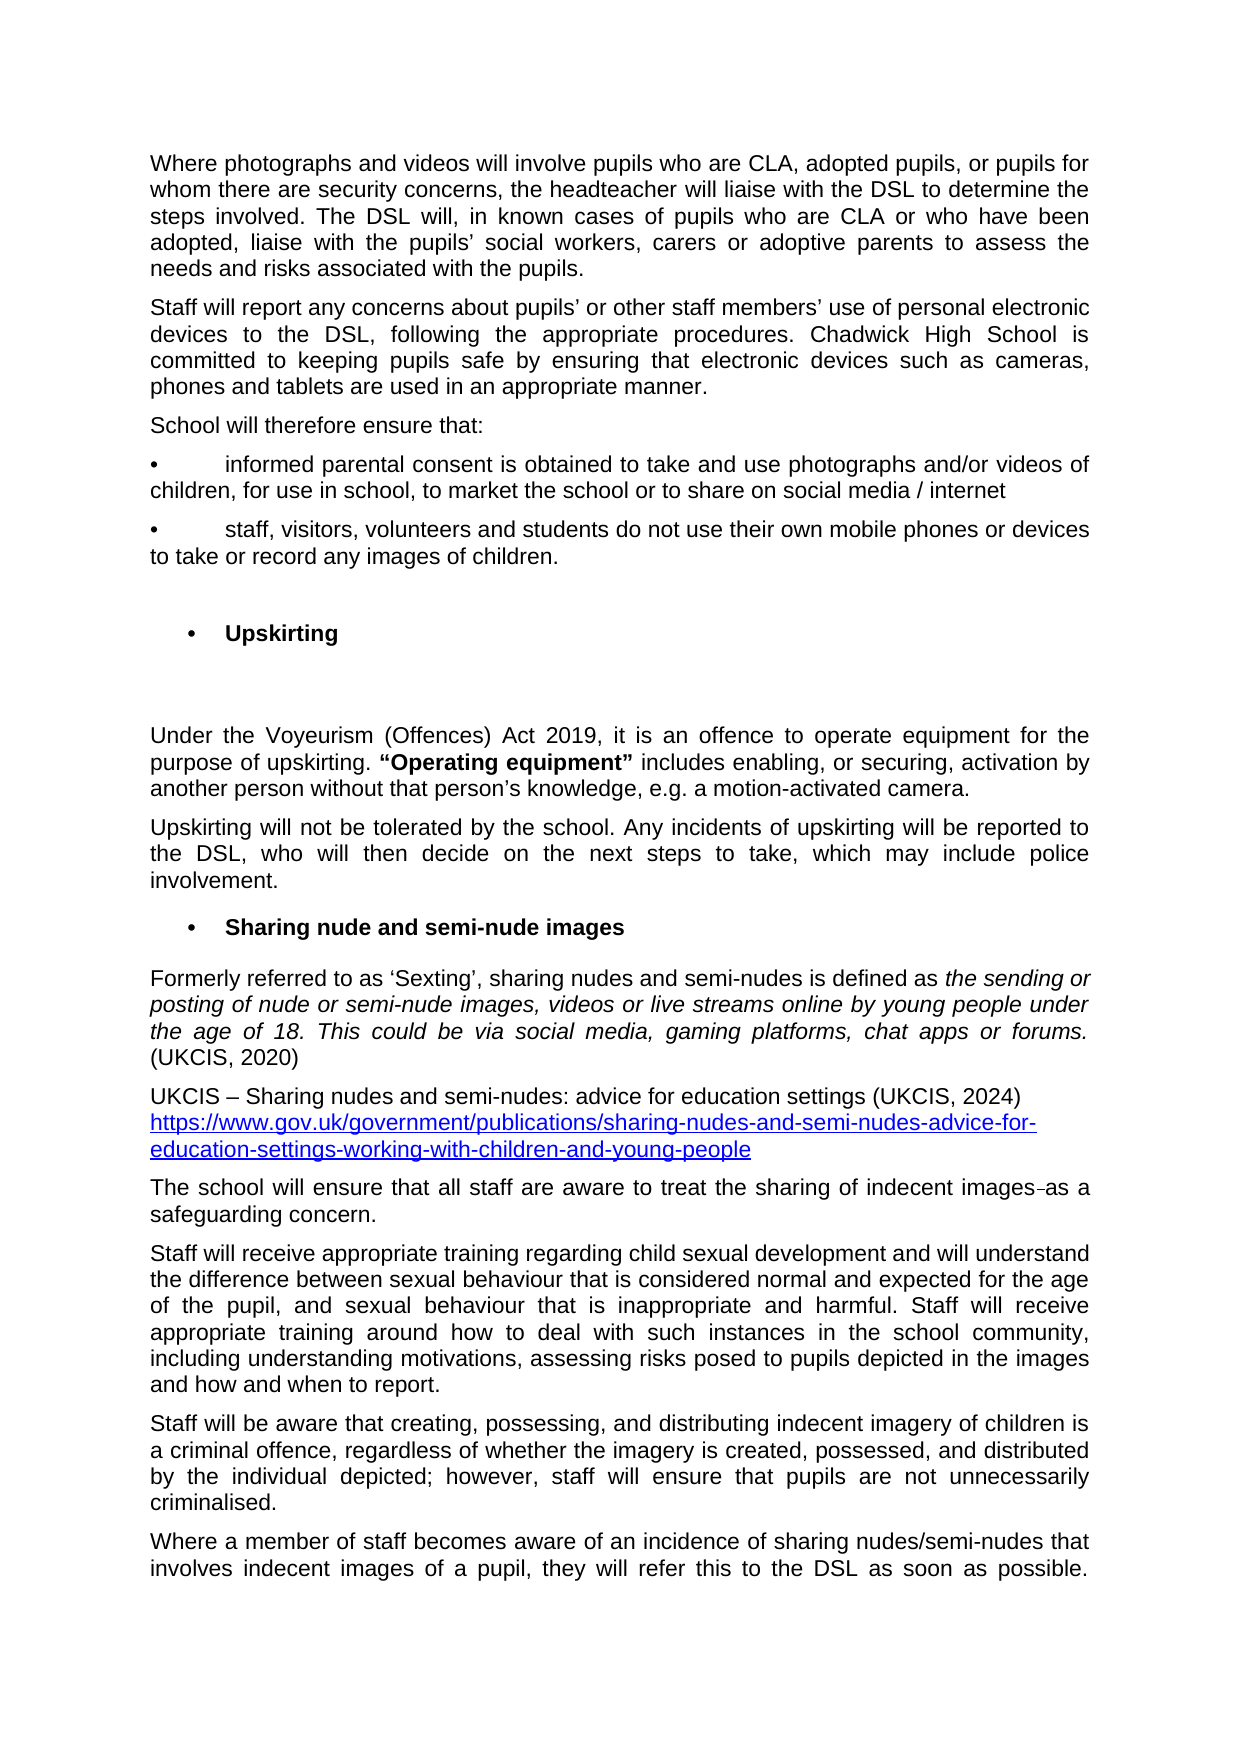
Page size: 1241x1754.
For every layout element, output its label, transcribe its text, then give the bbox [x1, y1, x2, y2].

text Staff will be aware that creating, possessing, and distributing indecent imagery of children is a criminal offence, regardless of whether the imagery is created, possessed, and distributed by the individual depicted; however, staff will ensure that pupils are not unnecessarily criminalised. [150, 1410, 1090, 1516]
text UKCIS – Sharing nudes and semi-nudes: advice for education settings (UKCIS, 2024) [150, 1083, 1090, 1109]
list Upskirting [187, 620, 1090, 647]
text Staff will receive appropriate training regarding child sexual development and will understand the difference between sexual behaviour that is considered normal and expected for the age of the pupil, and sexual behaviour that is inappropriate and harmful. Staff will receive appropriate training around how to deal with such instances in the school community, including understanding motivations, assessing risks posed to pupils depicted in the images and how and when to report. [150, 1239, 1090, 1398]
text Under the Voyeurism (Offences) Act 2019, it is an offence to operate equipment for the purpose of upskirting. “Operating equipment” includes enabling, or securing, activation by another person without that person’s knowledge, e.g. a motion-activated camera. [150, 722, 1090, 801]
text Formerly referred to as ‘Sexting’, sharing nudes and semi-nudes is defined as the sending or posting of nude or semi-nude images, videos or live streams online by young people under the age of 18. This could be via social media, gaming platforms, chat apps or forums. (UKCIS, 2020) [150, 965, 1090, 1070]
text Staff will report any concerns about pupils’ or other staff members’ use of personal electronic devices to the DSL, following the appropriate procedures. Chadwick High School is committed to keeping pupils safe by ensuring that electronic devices such as cameras, phones and tablets are used in an appropriate manner. [150, 294, 1090, 400]
text The school will ensure that all staff are aware to treat the sharing of indecent images as a safeguarding concern. [150, 1174, 1090, 1227]
text School will therefore ensure that: [150, 412, 1090, 438]
text Upskirting will not be tolerated by the school. Any incidents of upskirting will be reported to the DSL, who will then decide on the next steps to take, which may include police involvement. [150, 814, 1090, 893]
text • informed parental consent is obtained to take and use photographs and/or videos of children, for use in school, to market the school or to share on social media / internet [150, 451, 1090, 504]
list Sharing nude and semi-nude images [187, 914, 1090, 940]
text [150, 1528, 1090, 1581]
text Where photographs and videos will involve pupils who are CLA, adopted pupils, or pupils for whom there are security concerns, the headteacher will liaise with the DSL to determine the steps involved. The DSL will, in known cases of pupils who are CLA or who have been adopted, liaise with the pupils’ social workers, carers or adoptive parents to assess the needs and risks associated with the pupils. [150, 150, 1090, 282]
text • staff, visitors, volunteers and students do not use their own mobile phones or devices to take or record any images of children. [150, 516, 1090, 569]
text https://www.gov.uk/government/publications/sharing-nudes-and-semi-nudes-advice-for-education-settings-working-with-children-and-young-people [150, 1109, 1090, 1162]
